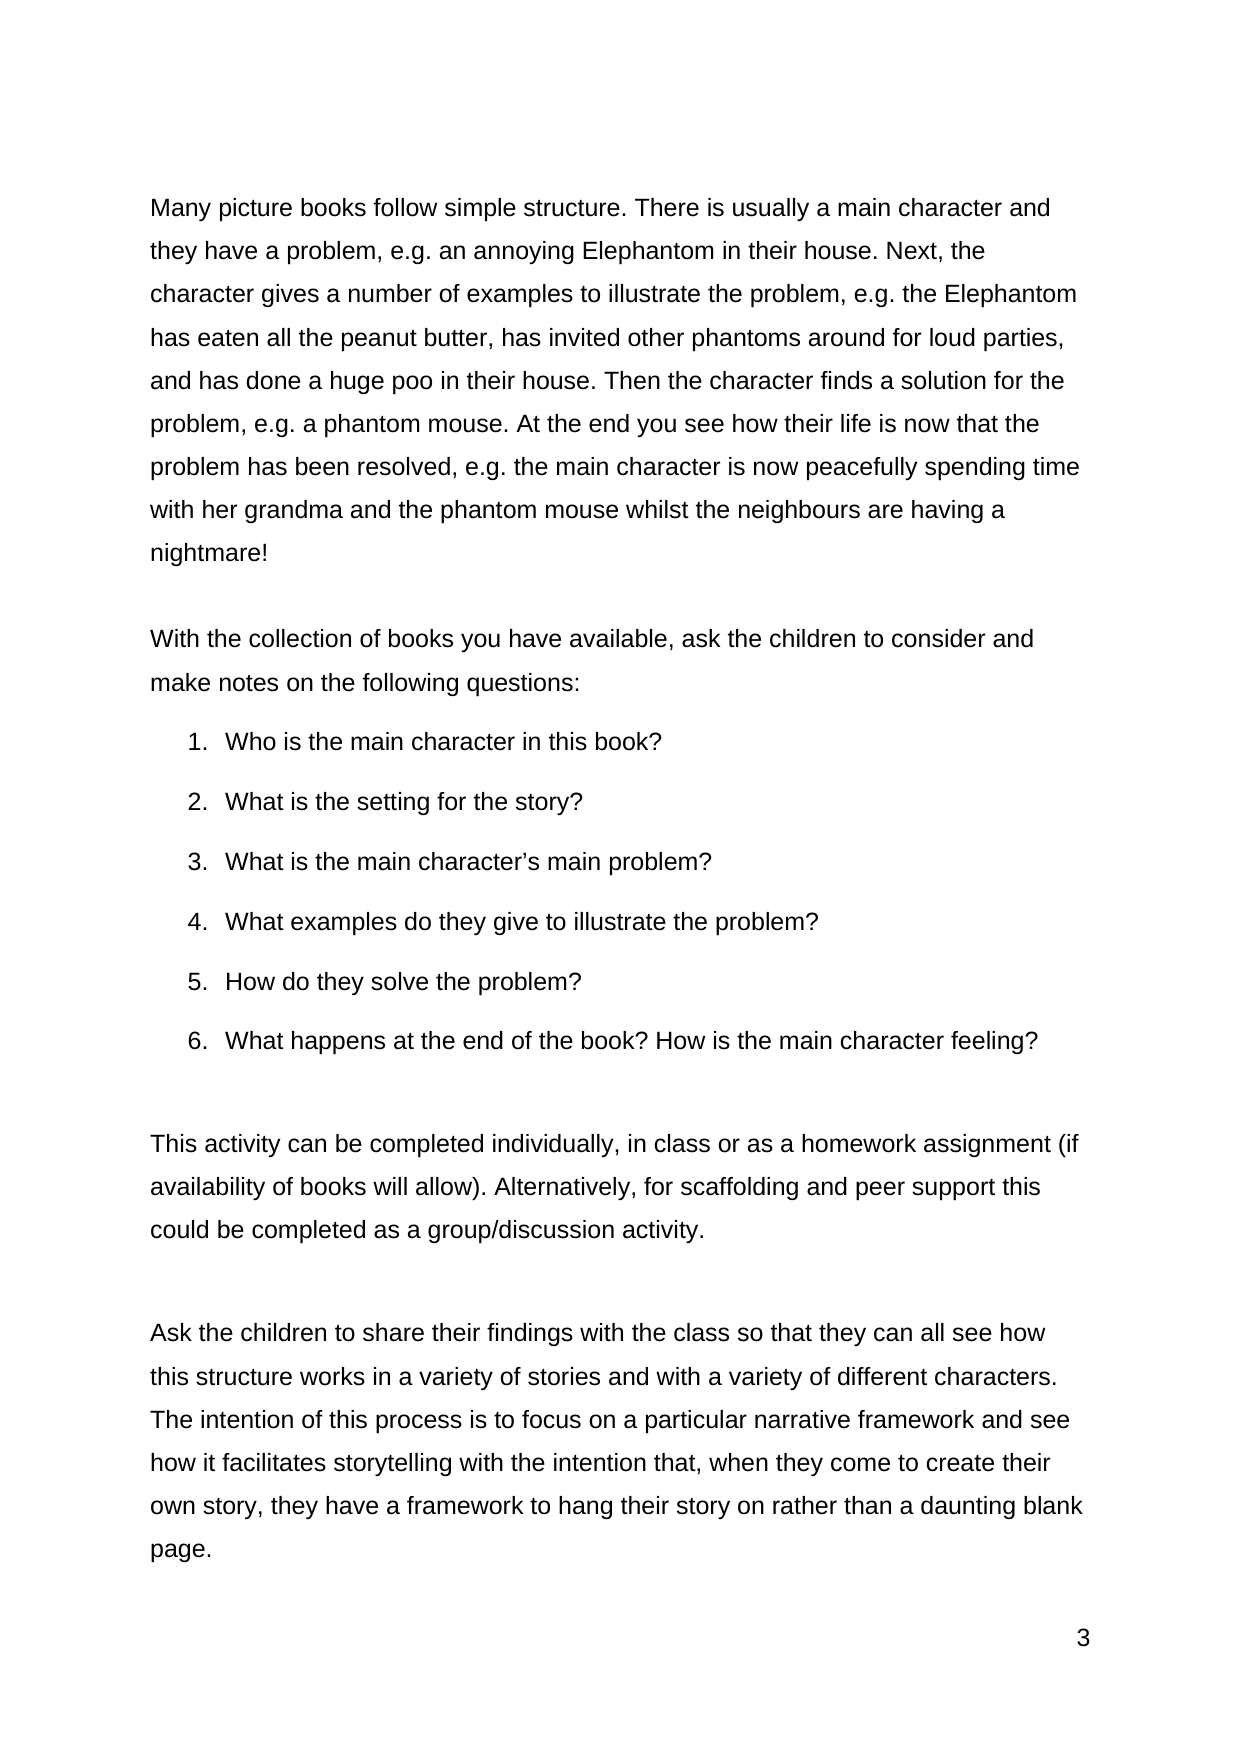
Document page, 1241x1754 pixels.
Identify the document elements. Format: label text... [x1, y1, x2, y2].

list Who is the main character in this book? [187, 727, 1090, 756]
list What is the main character’s main problem? [187, 847, 1090, 876]
text This activity can be completed individually, in class or as a homework assignment (if availability of books will allow). Alternatively, for scaffolding and peer support this could be completed as a group/discussion activity. [150, 1129, 1090, 1287]
text Ask the children to share their findings with the class so that they can all see how this structure works in a variety of stories and with a variety of different characters. The intention of this process is to focus on a particular narrative framework and see how it facilitates storytelling with the intention that, when they come to create their own story, they have a framework to hang their story on rather than a daunting blank page. [150, 1318, 1090, 1563]
list What examples do they give to illustrate the problem? [187, 907, 1090, 935]
list What happens at the end of the book? How is the main character feeling? [187, 1026, 1090, 1098]
list What is the setting for the story? [187, 787, 1090, 816]
list How do they solve the problem? [187, 966, 1090, 995]
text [150, 150, 1090, 696]
